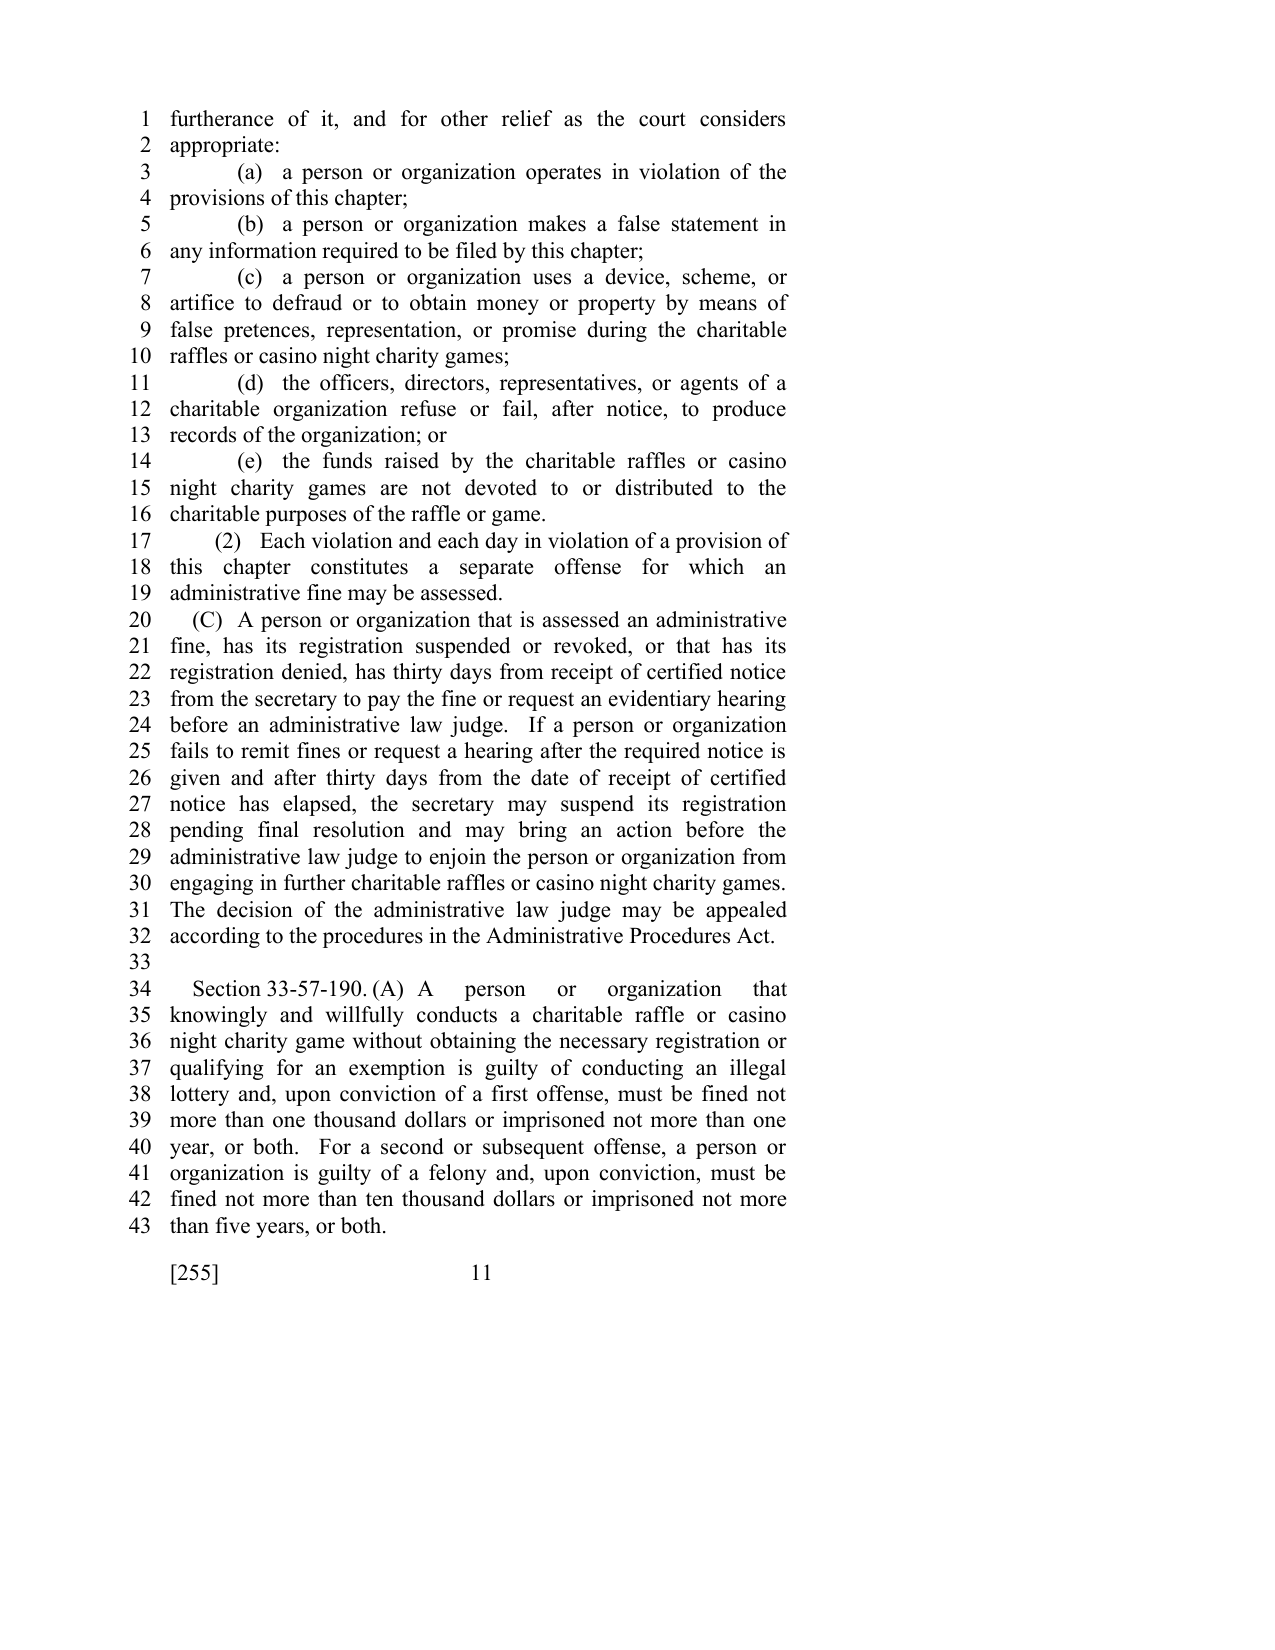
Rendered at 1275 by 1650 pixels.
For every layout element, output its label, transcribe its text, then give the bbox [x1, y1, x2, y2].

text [169, 105, 787, 158]
text Section 33-57-190. (A) A person or organization that knowingly and willfully conducts a charitable raffle or casino night charity game without obtaining the necessary registration or qualifying for an exemption is guilty of conducting an illegal lottery and, upon conviction of a first offense, must be fined not more than one thousand dollars or imprisoned not more than one year, or both. For a second or subsequent offense, a person or organization is guilty of a felony and, upon conviction, must be fined not more than ten thousand dollars or imprisoned not more than five years, or both. [169, 975, 787, 1238]
text (c) a person or organization uses a device, scheme, or artifice to defraud or to obtain money or property by means of false pretences, representation, or promise during the charitable raffles or casino night charity games; [169, 263, 787, 368]
text (a) a person or organization operates in violation of the provisions of this chapter; [169, 158, 787, 210]
text (b) a person or organization makes a false statement in any information required to be filed by this chapter; [169, 210, 787, 263]
text (2) Each violation and each day in violation of a provision of this chapter constitutes a separate offense for which an administrative fine may be assessed. [169, 527, 787, 606]
text (d) the officers, directors, representatives, or agents of a charitable organization refuse or fail, after notice, to produce records of the organization; or [169, 368, 787, 448]
text (C) A person or organization that is assessed an administrative fine, has its registration suspended or revoked, or that has its registration denied, has thirty days from receipt of certified notice from the secretary to pay the fine or request an evidentiary hearing before an administrative law judge. If a person or organization fails to remit fines or request a hearing after the required notice is given and after thirty days from the date of receipt of certified notice has elapsed, the secretary may suspend its registration pending final resolution and may bring an action before the administrative law judge to enjoin the person or organization from engaging in further charitable raffles or casino night charity games. The decision of the administrative law judge may be appealed according to the procedures in the Administrative Procedures Act. [169, 606, 787, 948]
text (e) the funds raised by the charitable raffles or casino night charity games are not devoted to or distributed to the charitable purposes of the raffle or game. [169, 448, 787, 527]
